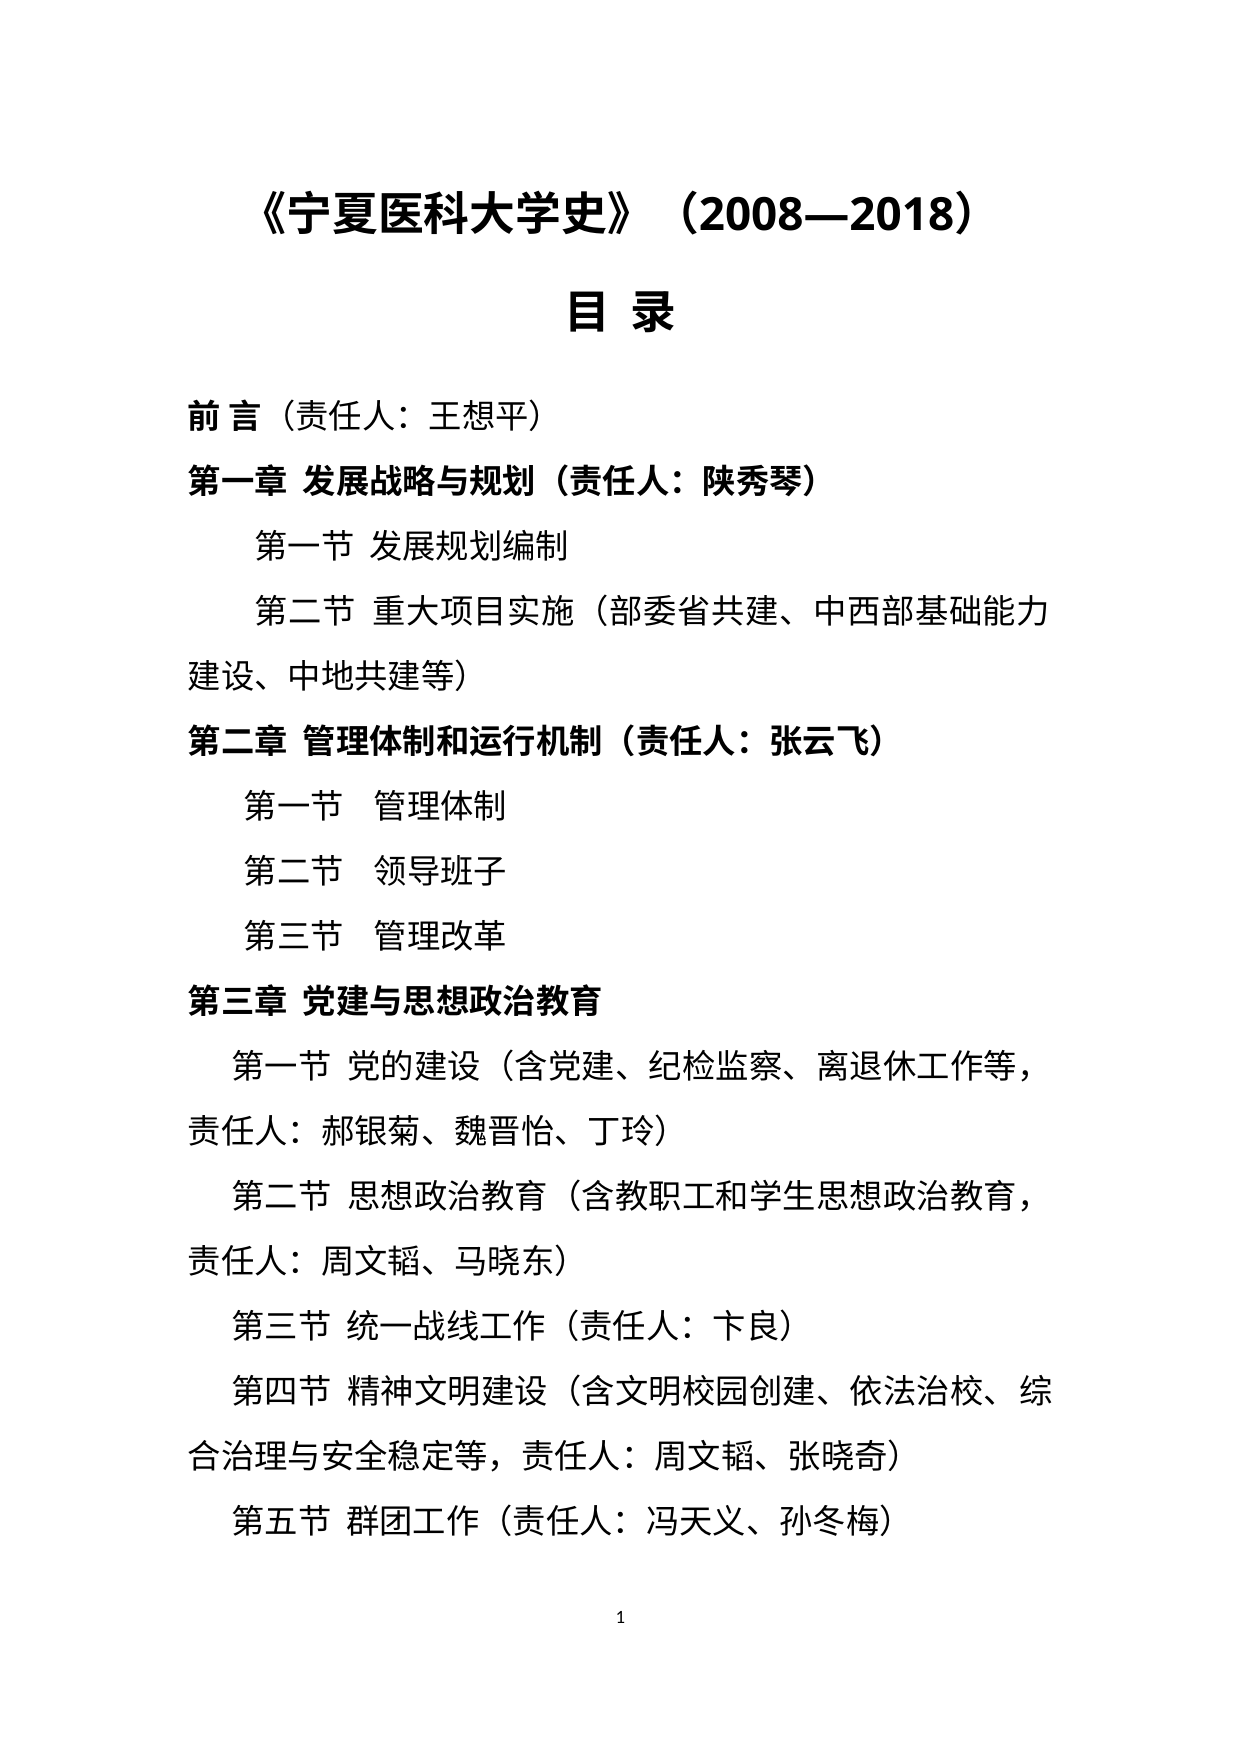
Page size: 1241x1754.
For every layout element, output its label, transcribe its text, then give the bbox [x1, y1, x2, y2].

text 第一章 发展战略与规划（责任人：陕秀琴） [187, 447, 1053, 512]
list 第二节 思想政治教育（含教职工和学生思想政治教育，责任人：周文韬、马晓东） [187, 1162, 1053, 1292]
text 前 言（责任人：王想平） [187, 382, 1053, 447]
list 第三节 统一战线工作（责任人：卞良） [187, 1292, 1053, 1357]
list 管理体制 [244, 772, 1053, 837]
text 第一节 发展规划编制 [187, 512, 1053, 577]
list 管理改革 [244, 902, 1053, 967]
text 《宁夏医科大学史》（2008—2018） [187, 162, 1053, 259]
text 目 录 [187, 259, 1053, 357]
list 第五节 群团工作（责任人：冯天义、孙冬梅） [187, 1487, 1053, 1552]
text 第二章 管理体制和运行机制（责任人：张云飞） [187, 707, 1053, 772]
list 第四节 精神文明建设（含文明校园创建、依法治校、综合治理与安全稳定等，责任人：周文韬、张晓奇） [187, 1357, 1053, 1487]
text 第二节 重大项目实施（部委省共建、中西部基础能力建设、中地共建等） [187, 577, 1053, 707]
text 第三章 党建与思想政治教育 [187, 967, 1053, 1032]
list 第一节 党的建设（含党建、纪检监察、离退休工作等，责任人：郝银菊、魏晋怡、丁玲） [187, 1032, 1053, 1162]
list 领导班子 [244, 837, 1053, 902]
